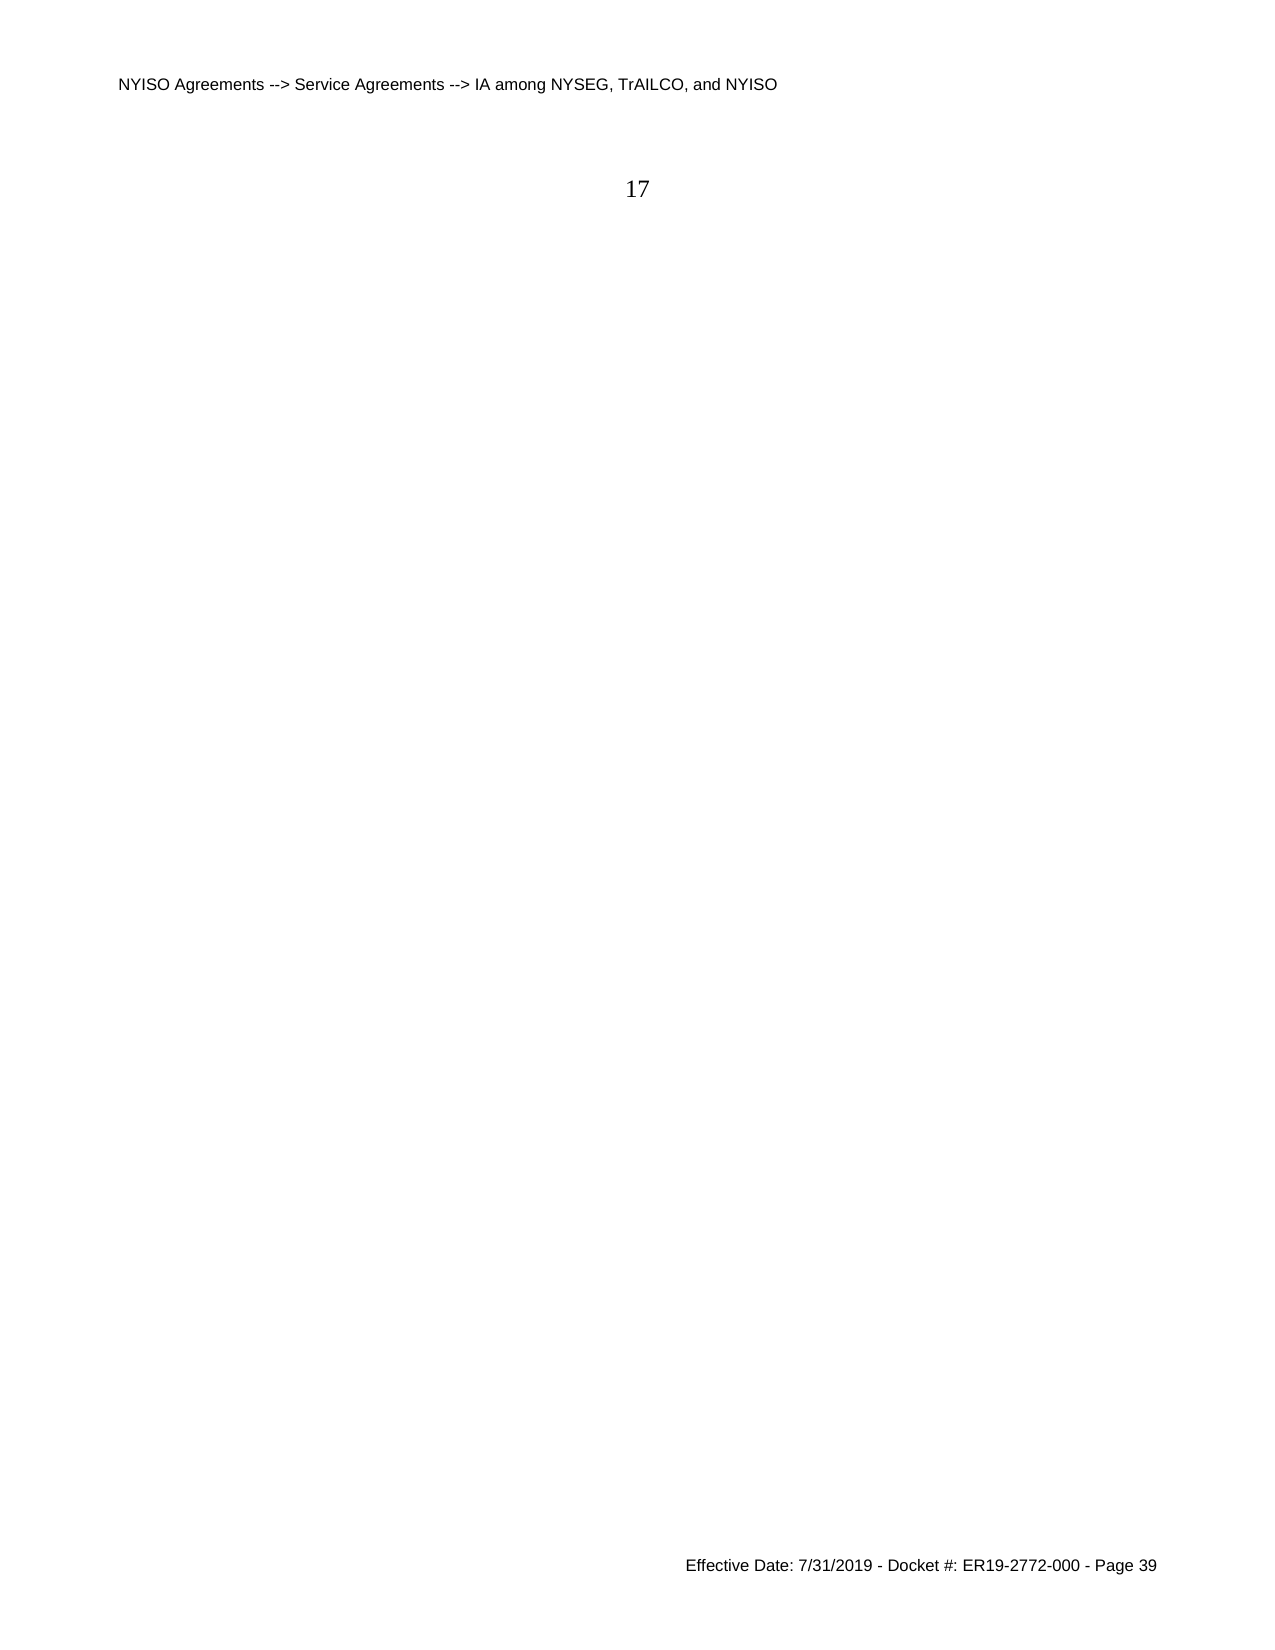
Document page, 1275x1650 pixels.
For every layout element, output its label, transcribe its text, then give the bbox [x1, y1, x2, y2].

text 17 [625, 175, 1275, 204]
